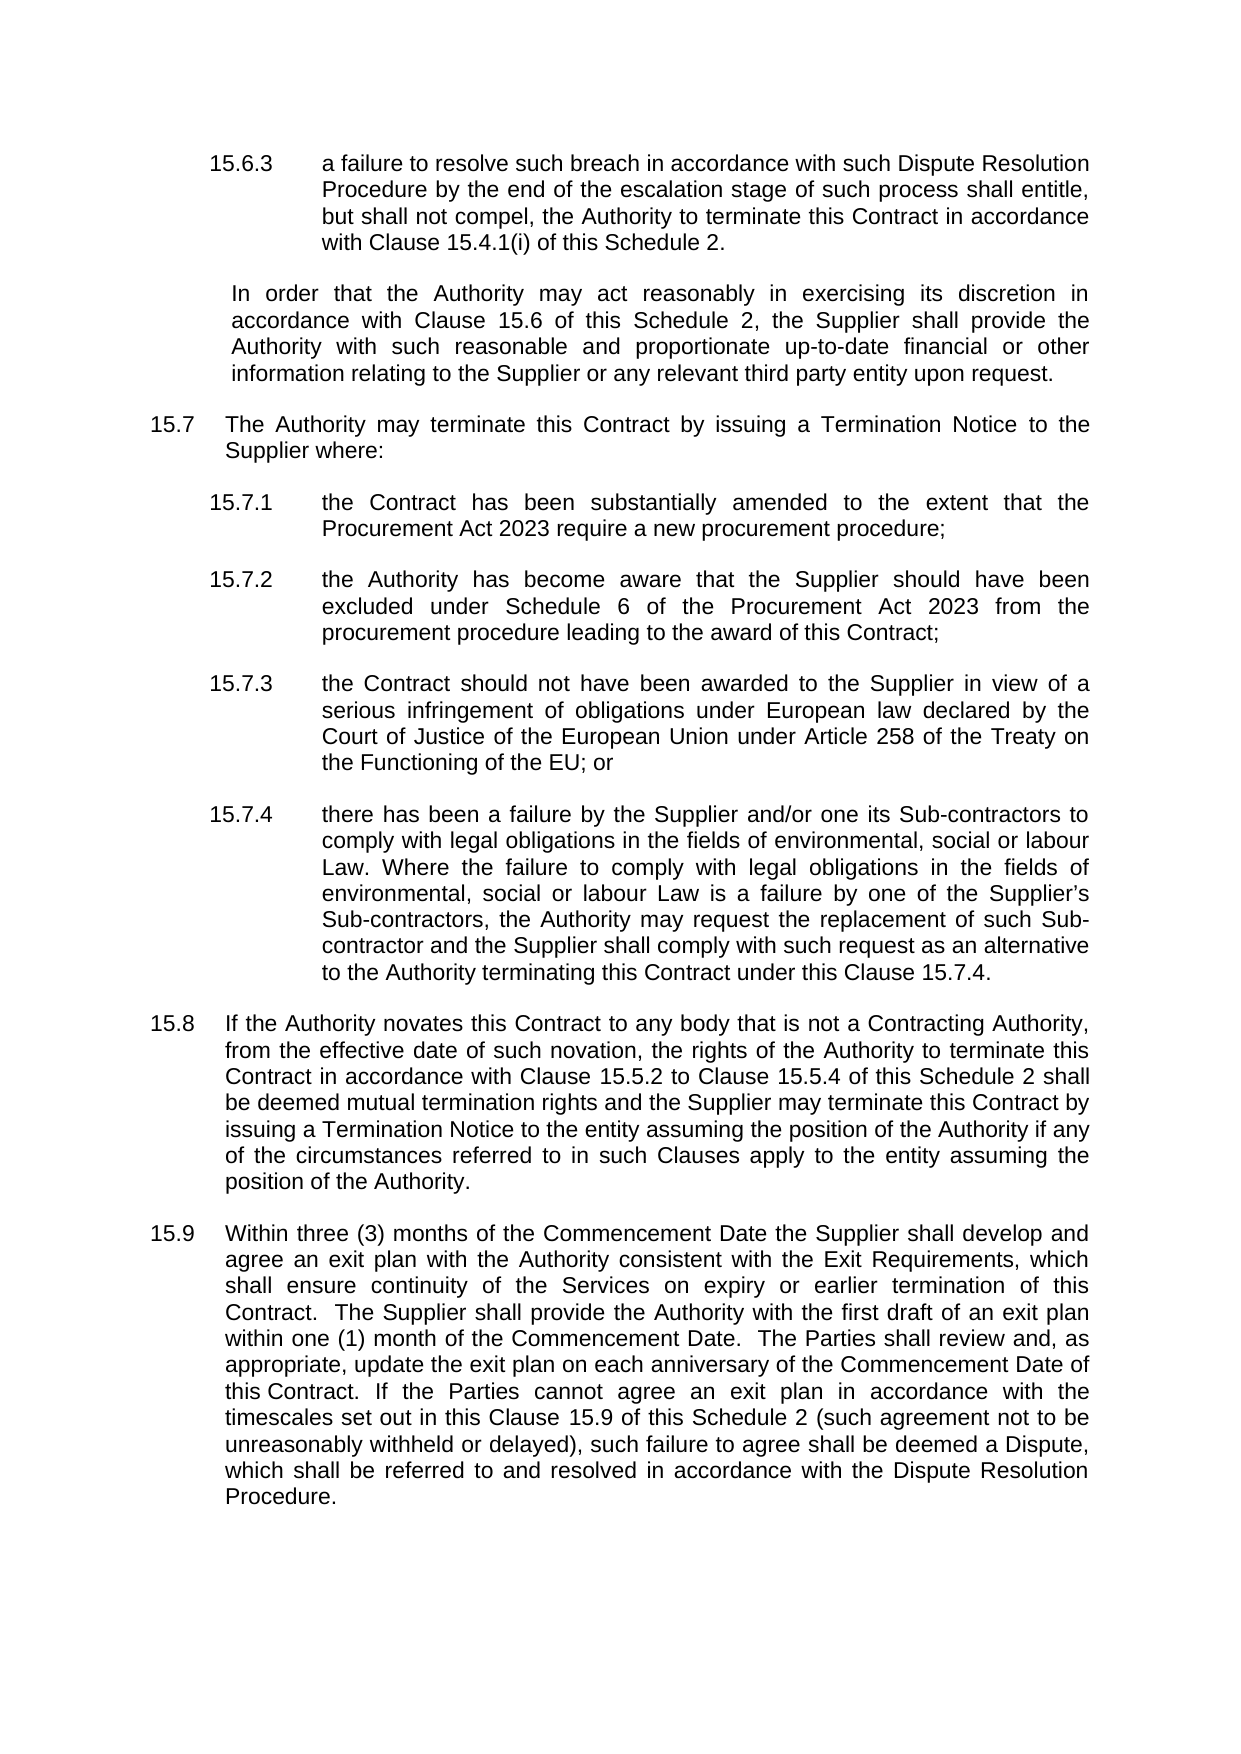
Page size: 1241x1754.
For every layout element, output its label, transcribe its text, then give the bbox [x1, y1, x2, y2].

subtitle Within three (3) months of the Commencement Date the Supplier shall develop and agree an exit plan with the Authority consistent with the Exit Requirements, which shall ensure continuity of the Services on expiry or earlier termination of this Contract. The Supplier shall provide the Authority with the first draft of an exit plan within one (1) month of the Commencement Date. The Parties shall review and, as appropriate, update the exit plan on each anniversary of the Commencement Date of this Contract. If the Parties cannot agree an exit plan in accordance with the timescales set out in this Clause 15.9 of this Schedule 2 (such agreement not to be unreasonably withheld or delayed), such failure to agree shall be deemed a Dispute, which shall be referred to and resolved in accordance with the Dispute Resolution Procedure. [150, 1220, 1090, 1509]
subtitle In order that the Authority may act reasonably in exercising its discretion in accordance with Clause 15.6 of this Schedule 2, the Supplier shall provide the Authority with such reasonable and proportionate up-to-date financial or other information relating to the Supplier or any relevant third party entity upon request. [231, 280, 1090, 386]
subtitle The Authority may terminate this Contract by issuing a Termination Notice to the Supplier where: [150, 411, 1090, 463]
subtitle a failure to resolve such breach in accordance with such Dispute Resolution Procedure by the end of the escalation stage of such process shall entitle, but shall not compel, the Authority to terminate this Contract in accordance with Clause 15.4(i) of this Schedule 2. [209, 150, 1090, 255]
subtitle the Contract has been substantially amended to the extent that the Procurement Act 2023 require a new procurement procedure; [209, 488, 1090, 541]
subtitle the Contract should not have been awarded to the Supplier in view of a serious infringement of obligations under European law declared by the Court of Justice of the European Union under Article 258 of the Treaty on the Functioning of the EU; or [209, 670, 1090, 776]
subtitle the Authority has become aware that the Supplier should have been excluded under Schedule 6 of the Procurement Act 2023 from the procurement procedure leading to the award of this Contract; [209, 566, 1090, 645]
subtitle there has been a failure by the Supplier and/or one its Sub-contractors to comply with legal obligations in the fields of environmental, social or labour Law. Where the failure to comply with legal obligations in the fields of environmental, social or labour Law is a failure by one of the Supplier’s Sub-contractors, the Authority may request the replacement of such Sub-contractor and the Supplier shall comply with such request as an alternative to the Authority terminating this Contract under this Clause 15.7.4. [209, 801, 1090, 985]
subtitle If the Authority novates this Contract to any body that is not a Contracting Authority, from the effective date of such novation, the rights of the Authority to terminate this Contract in accordance with Clause 15.5.2 to Clause 15.5.4 of this Schedule 2 shall be deemed mutual termination rights and the Supplier may terminate this Contract by issuing a Termination Notice to the entity assuming the position of the Authority if any of the circumstances referred to in such Clauses apply to the entity assuming the position of the Authority. [150, 1010, 1090, 1195]
